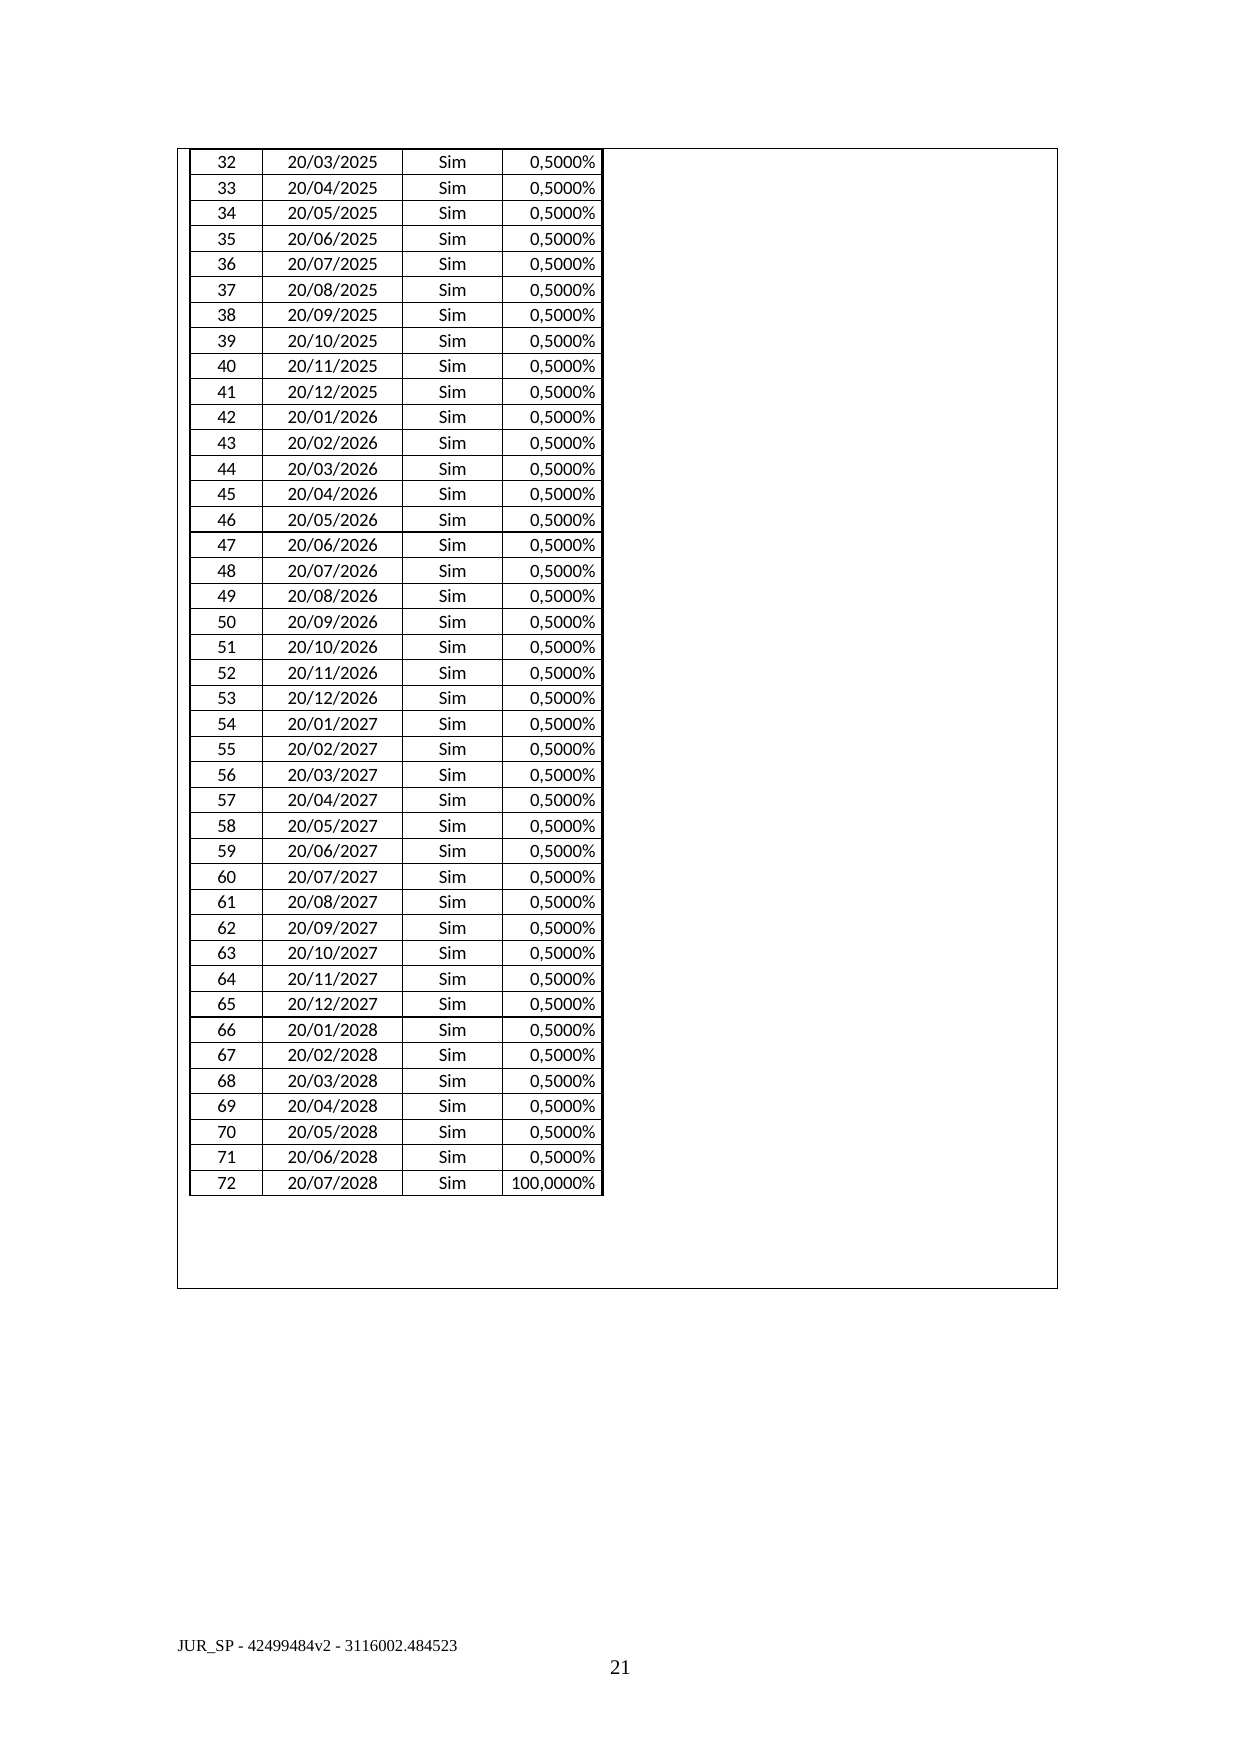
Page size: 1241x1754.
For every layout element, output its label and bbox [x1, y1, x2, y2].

table_cell [178, 149, 1057, 1288]
